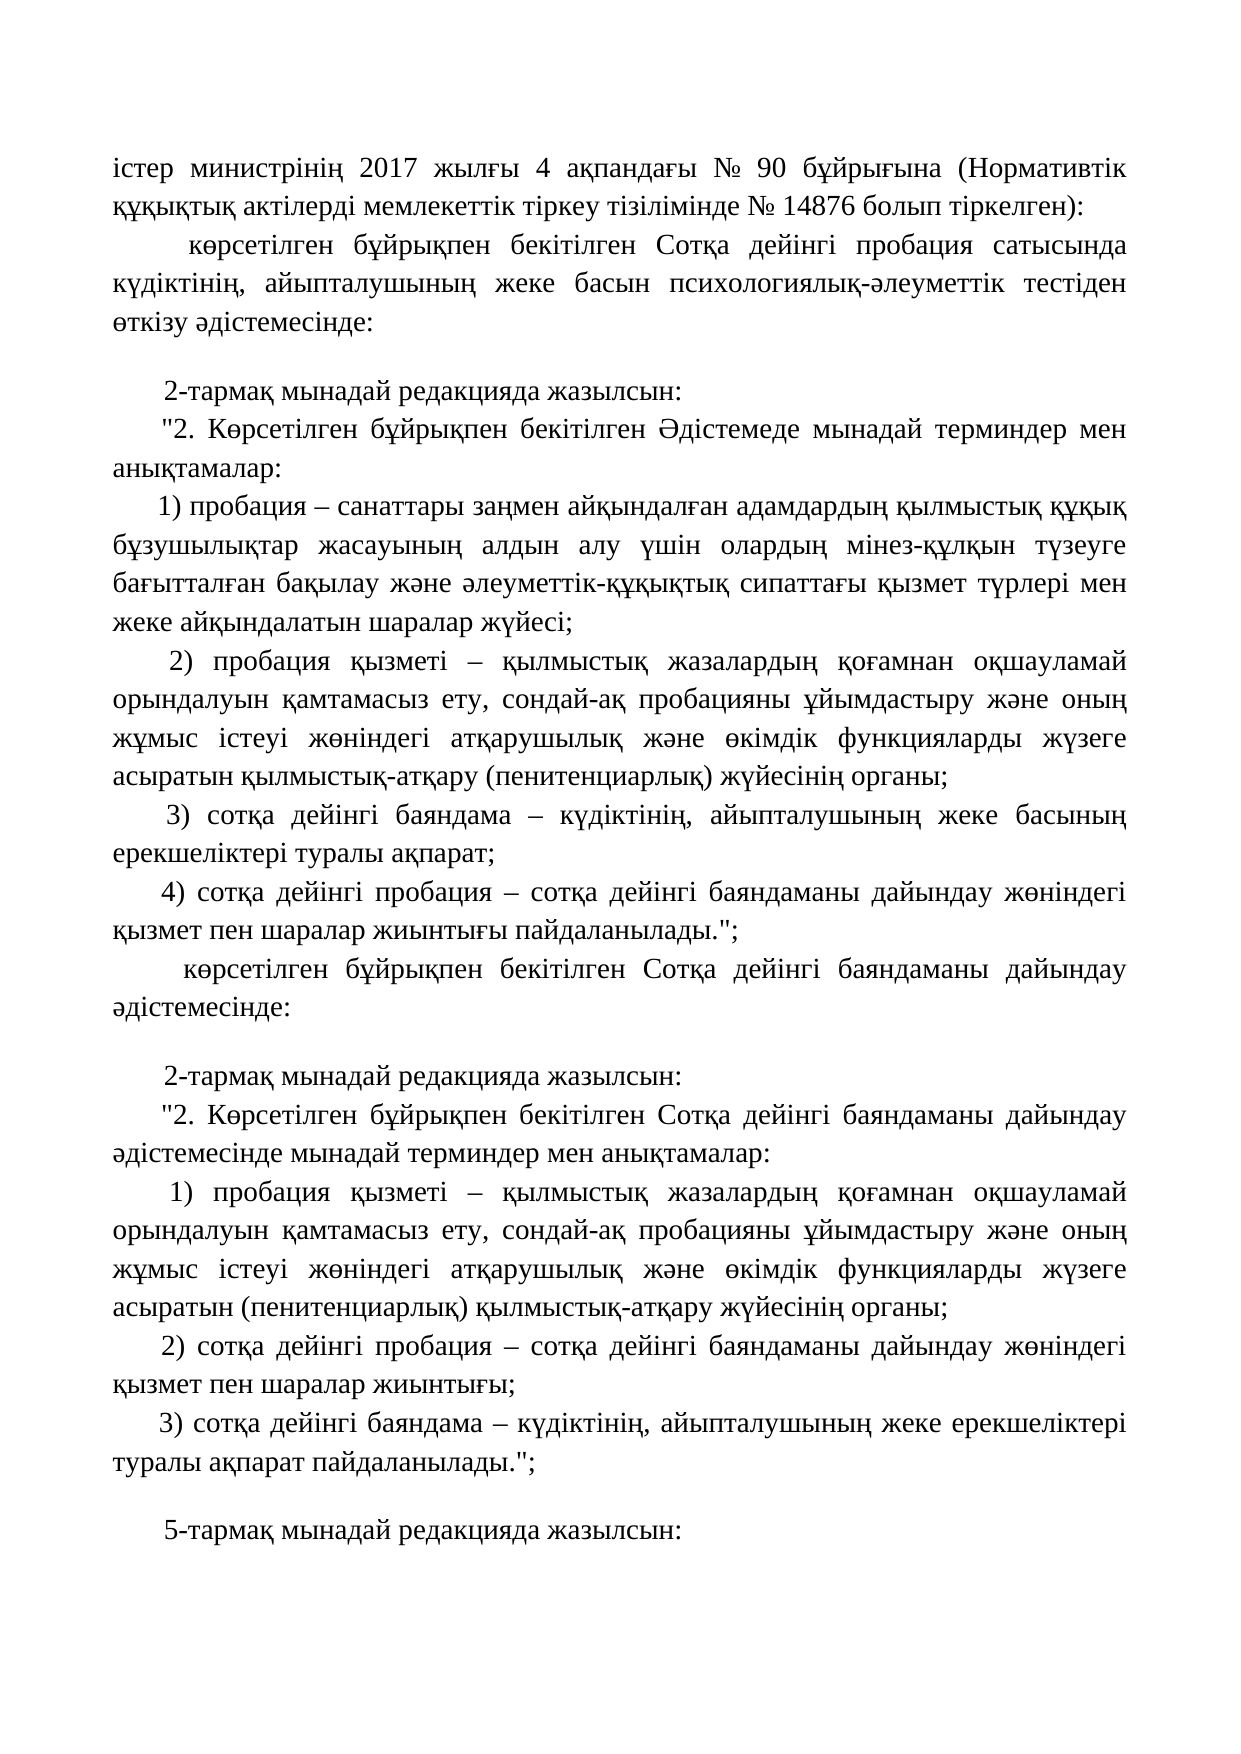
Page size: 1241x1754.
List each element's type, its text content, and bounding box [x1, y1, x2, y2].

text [112, 150, 1128, 222]
text 2-тармақ мынадай редакцияда жазылсын: [112, 1058, 1128, 1092]
text көрсетілген бұйрықпен бекітілген Сотқа дейінгі пробация сатысында күдіктінің, айыпталушының жеке басын психологиялық-әлеуметтік тестіден өткізу әдістемесінде: [112, 227, 1128, 338]
text 3) сотқа дейінгі баяндама – күдіктінің, айыпталушының жеке ерекшеліктері туралы ақпарат пайдаланылады."; [112, 1405, 1128, 1477]
text 2) пробация қызметі – қылмыстық жазалардың қоғамнан оқшауламай орындалуын қамтамасыз ету, сондай-ақ пробацияны ұйымдастыру және оның жұмыс істеуі жөніндегі атқарушылық және өкімдік функцияларды жүзеге асыратын қылмыстық-атқару (пенитенциарлық) жүйесінің органы; [112, 643, 1128, 792]
text 3) сотқа дейінгі баяндама – күдіктінің, айыпталушының жеке басының ерекшеліктері туралы ақпарат; [112, 797, 1128, 869]
text 4) сотқа дейінгі пробация – сотқа дейінгі баяндаманы дайындау жөніндегі қызмет пен шаралар жиынтығы пайдаланылады."; [112, 874, 1128, 946]
text "2. Көрсетілген бұйрықпен бекітілген Әдістемеде мынадай терминдер мен анықтамалар: [112, 411, 1128, 483]
text 2) сотқа дейінгі пробация – сотқа дейінгі баяндаманы дайындау жөніндегі қызмет пен шаралар жиынтығы; [112, 1328, 1128, 1400]
text 1) пробация қызметі – қылмыстық жазалардың қоғамнан оқшауламай орындалуын қамтамасыз ету, сондай-ақ пробацияны ұйымдастыру және оның жұмыс істеуі жөніндегі атқарушылық және өкімдік функцияларды жүзеге асыратын (пенитенциарлық) қылмыстық-атқару жүйесінің органы; [112, 1174, 1128, 1323]
text 5-тармақ мынадай редакцияда жазылсын: [112, 1512, 1128, 1546]
text 1) пробация – санаттары заңмен айқындалған адамдардың қылмыстық құқық бұзушылықтар жасауының алдын алу үшін олардың мінез-құлқын түзеуге бағытталған бақылау және әлеуметтік-құқықтық сипаттағы қызмет түрлері мен жеке айқындалатын шаралар жүйесі; [112, 488, 1128, 638]
text "2. Көрсетілген бұйрықпен бекітілген Сотқа дейінгі баяндаманы дайындау әдістемесінде мынадай терминдер мен анықтамалар: [112, 1097, 1128, 1169]
text көрсетілген бұйрықпен бекітілген Сотқа дейінгі баяндаманы дайындау әдістемесінде: [112, 951, 1128, 1023]
text 2-тармақ мынадай редакцияда жазылсын: [112, 373, 1128, 406]
